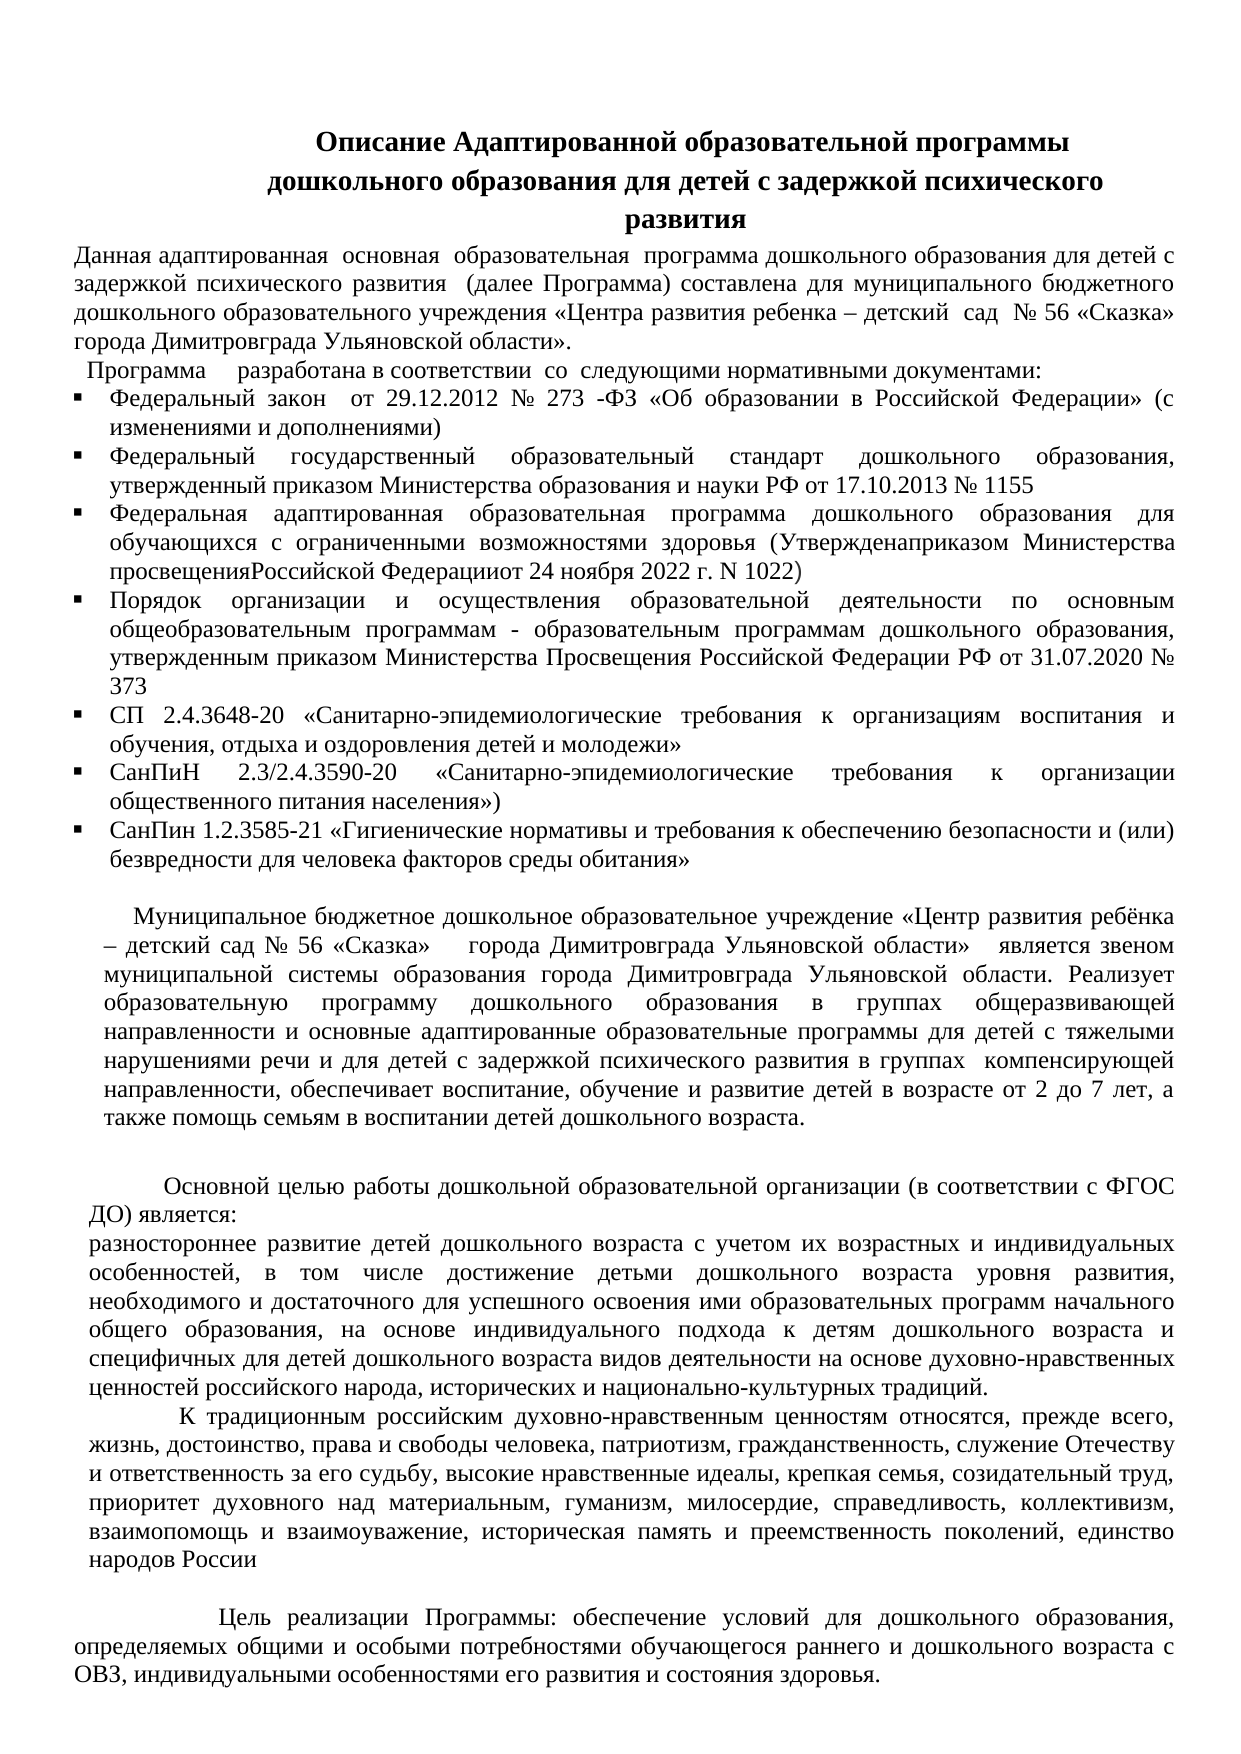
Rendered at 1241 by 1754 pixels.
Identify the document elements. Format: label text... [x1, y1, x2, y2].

list Федеральная адаптированная образовательная программа дошкольного образования для обучающихся с ограниченными возможностями здоровья (Утвержденаприказом Министерства просвещенияРоссийской Федерацииот 24 ноября 2022 г. N 1022) [72, 498, 1176, 585]
title Описание Адаптированной образовательной программы дошкольного образования для детей с задержкой психического развития [250, 124, 1121, 235]
text Программа разработана в соответствии со следующими нормативными документами: [74, 355, 1176, 383]
text разностороннее развитие детей дошкольного возраста с учетом их возрастных и индивидуальных особенностей, в том числе достижение детьми дошкольного возраста уровня развития, необходимого и достаточного для успешного освоения ими образовательных программ начального общего образования, на основе индивидуального подхода к детям дошкольного возраста и специфичных для детей дошкольного возраста видов деятельности на основе духовно-нравственных ценностей российского народа, исторических и национально-культурных традиций. [89, 1228, 1176, 1401]
list СанПин 1.2.3585-21 «Гигиенические нормативы и требования к обеспечению безопасности и (или) безвредности для человека факторов среды обитания» [72, 815, 1176, 872]
text Цель реализации Программы: обеспечение условий для дошкольного образования, определяемых общими и особыми потребностями обучающегося раннего и дошкольного возраста с ОВЗ, индивидуальными особенностями его развития и состояния здоровья. [74, 1602, 1176, 1688]
list СанПиН 2.3/2.4.3590-20 «Санитарно-эпидемиологические требования к организации общественного питания населения») [72, 757, 1176, 815]
text Данная адаптированная основная образовательная программа дошкольного образования для детей с задержкой психического развития (далее Программа) составлена для муниципального бюджетного дошкольного образовательного учреждения «Центра развития ребенка – детский сад № 56 «Сказка» города Димитровграда Ульяновской области». [74, 240, 1176, 355]
list Федеральный государственный образовательный стандарт дошкольного образования, утвержденный приказом Министерства образования и науки РФ от 17.10.2013 № 1155 [72, 441, 1176, 498]
list Федеральный закон от 29.12.2012 № 273 -ФЗ «Об образовании в Российской Федерации» (с изменениями и дополнениями) [72, 383, 1176, 441]
text Муниципальное бюджетное дошкольное образовательное учреждение «Центр развития ребёнка – детский сад № 56 «Сказка» города Димитровграда Ульяновской области» является звеном муниципальной системы образования города Димитровграда Ульяновской области. Реализует образовательную программу дошкольного образования в группах общеразвивающей направленности и основные адаптированные образовательные программы для детей с тяжелыми нарушениями речи и для детей с задержкой психического развития в группах компенсирующей направленности, обеспечивает воспитание, обучение и развитие детей в возрасте от 2 до 7 лет, а также помощь семьям в воспитании детей дошкольного возраста. [103, 901, 1176, 1131]
list СП 2.4.3648-20 «Санитарно-эпидемиологические требования к организациям воспитания и обучения, отдыха и оздоровления детей и молодежи» [72, 700, 1176, 757]
text Основной целью работы дошкольной образовательной организации (в соответствии с ФГОС ДО) является: [89, 1171, 1176, 1228]
list Порядок организации и осуществления образовательной деятельности по основным общеобразовательным программам - образовательным программам дошкольного образования, утвержденным приказом Министерства Просвещения Российской Федерации РФ от 31.07.2020 № 373 [72, 585, 1176, 700]
text К традиционным российским духовно-нравственным ценностям относятся, прежде всего, жизнь, достоинство, права и свободы человека, патриотизм, гражданственность, служение Отечеству и ответственность за его судьбу, высокие нравственные идеалы, крепкая семья, созидательный труд, приоритет духовного над материальным, гуманизм, милосердие, справедливость, коллективизм, взаимопомощь и взаимоуважение, историческая память и преемственность поколений, единство народов России [89, 1401, 1176, 1573]
